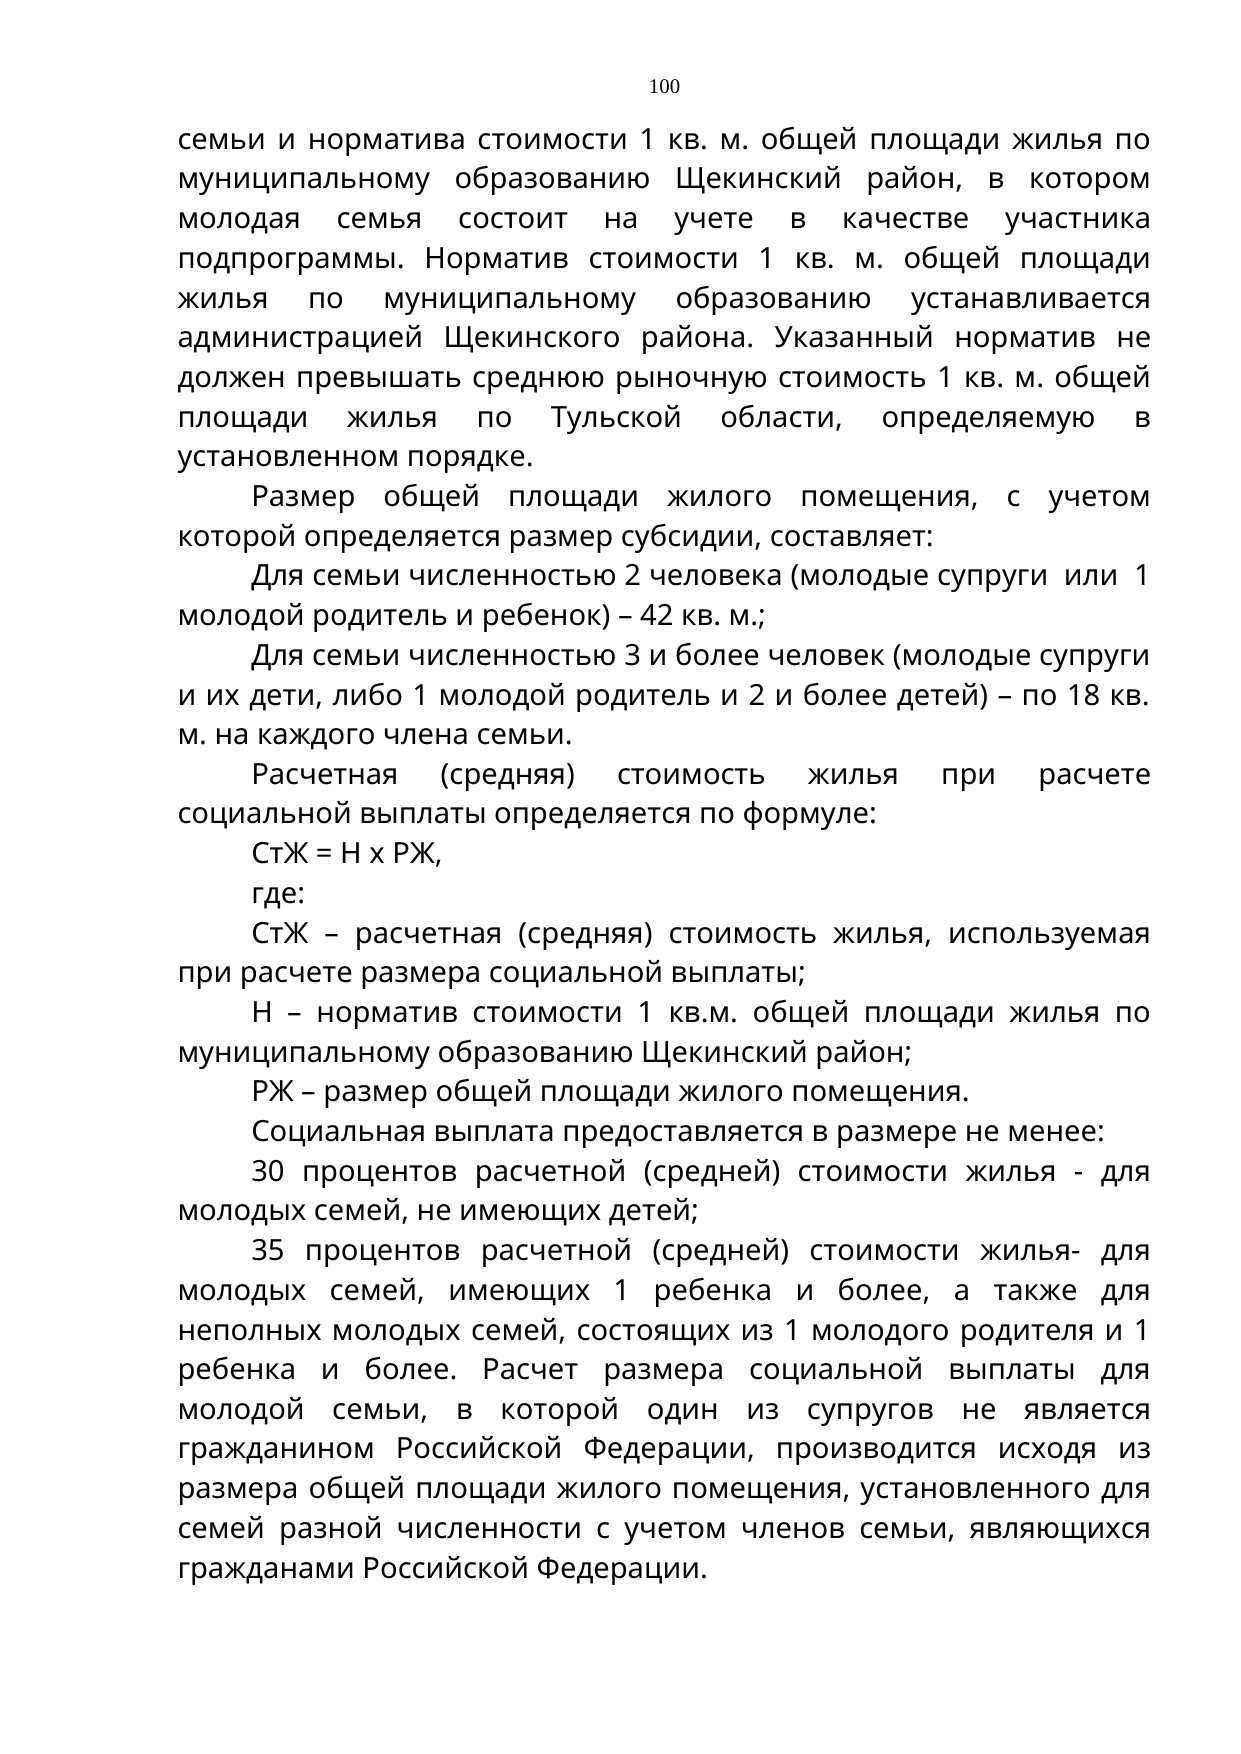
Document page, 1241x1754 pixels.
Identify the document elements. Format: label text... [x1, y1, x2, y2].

text 30 процентов расчетной (средней) стоимости жилья - для молодых семей, не имеющих детей; [177, 1150, 1152, 1229]
text Социальная выплата предоставляется в размере не менее: [177, 1110, 1152, 1150]
text где: [177, 872, 1152, 912]
text Н – норматив стоимости 1 кв.м. общей площади жилья по муниципальному образованию Щекинский район; [177, 991, 1152, 1071]
text РЖ – размер общей площади жилого помещения. [177, 1071, 1152, 1110]
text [177, 118, 1152, 475]
text Расчетная (средняя) стоимость жилья при расчете социальной выплаты определяется по формуле: [177, 753, 1152, 832]
text Для семьи численностью 3 и более человек (молодые супруги и их дети, либо 1 молодой родитель и 2 и более детей) – по 18 кв. м. на каждого члена семьи. [177, 634, 1152, 753]
text СтЖ – расчетная (средняя) стоимость жилья, используемая при расчете размера социальной выплаты; [177, 912, 1152, 991]
text Для семьи численностью 2 человека (молодые супруги или 1 молодой родитель и ребенок) – 42 кв. м.; [177, 555, 1152, 634]
text 35 процентов расчетной (средней) стоимости жилья- для молодых семей, имеющих 1 ребенка и более, а также для неполных молодых семей, состоящих из 1 молодого родителя и 1 ребенка и более. Расчет размера социальной выплаты для молодой семьи, в которой один из супругов не является гражданином Российской Федерации, производится исходя из размера общей площади жилого помещения, установленного для семей разной численности с учетом членов семьи, являющихся гражданами Российской Федерации. [177, 1229, 1152, 1587]
text Размер общей площади жилого помещения, с учетом которой определяется размер субсидии, составляет: [177, 475, 1152, 555]
text СтЖ = Н х РЖ, [177, 832, 1152, 872]
